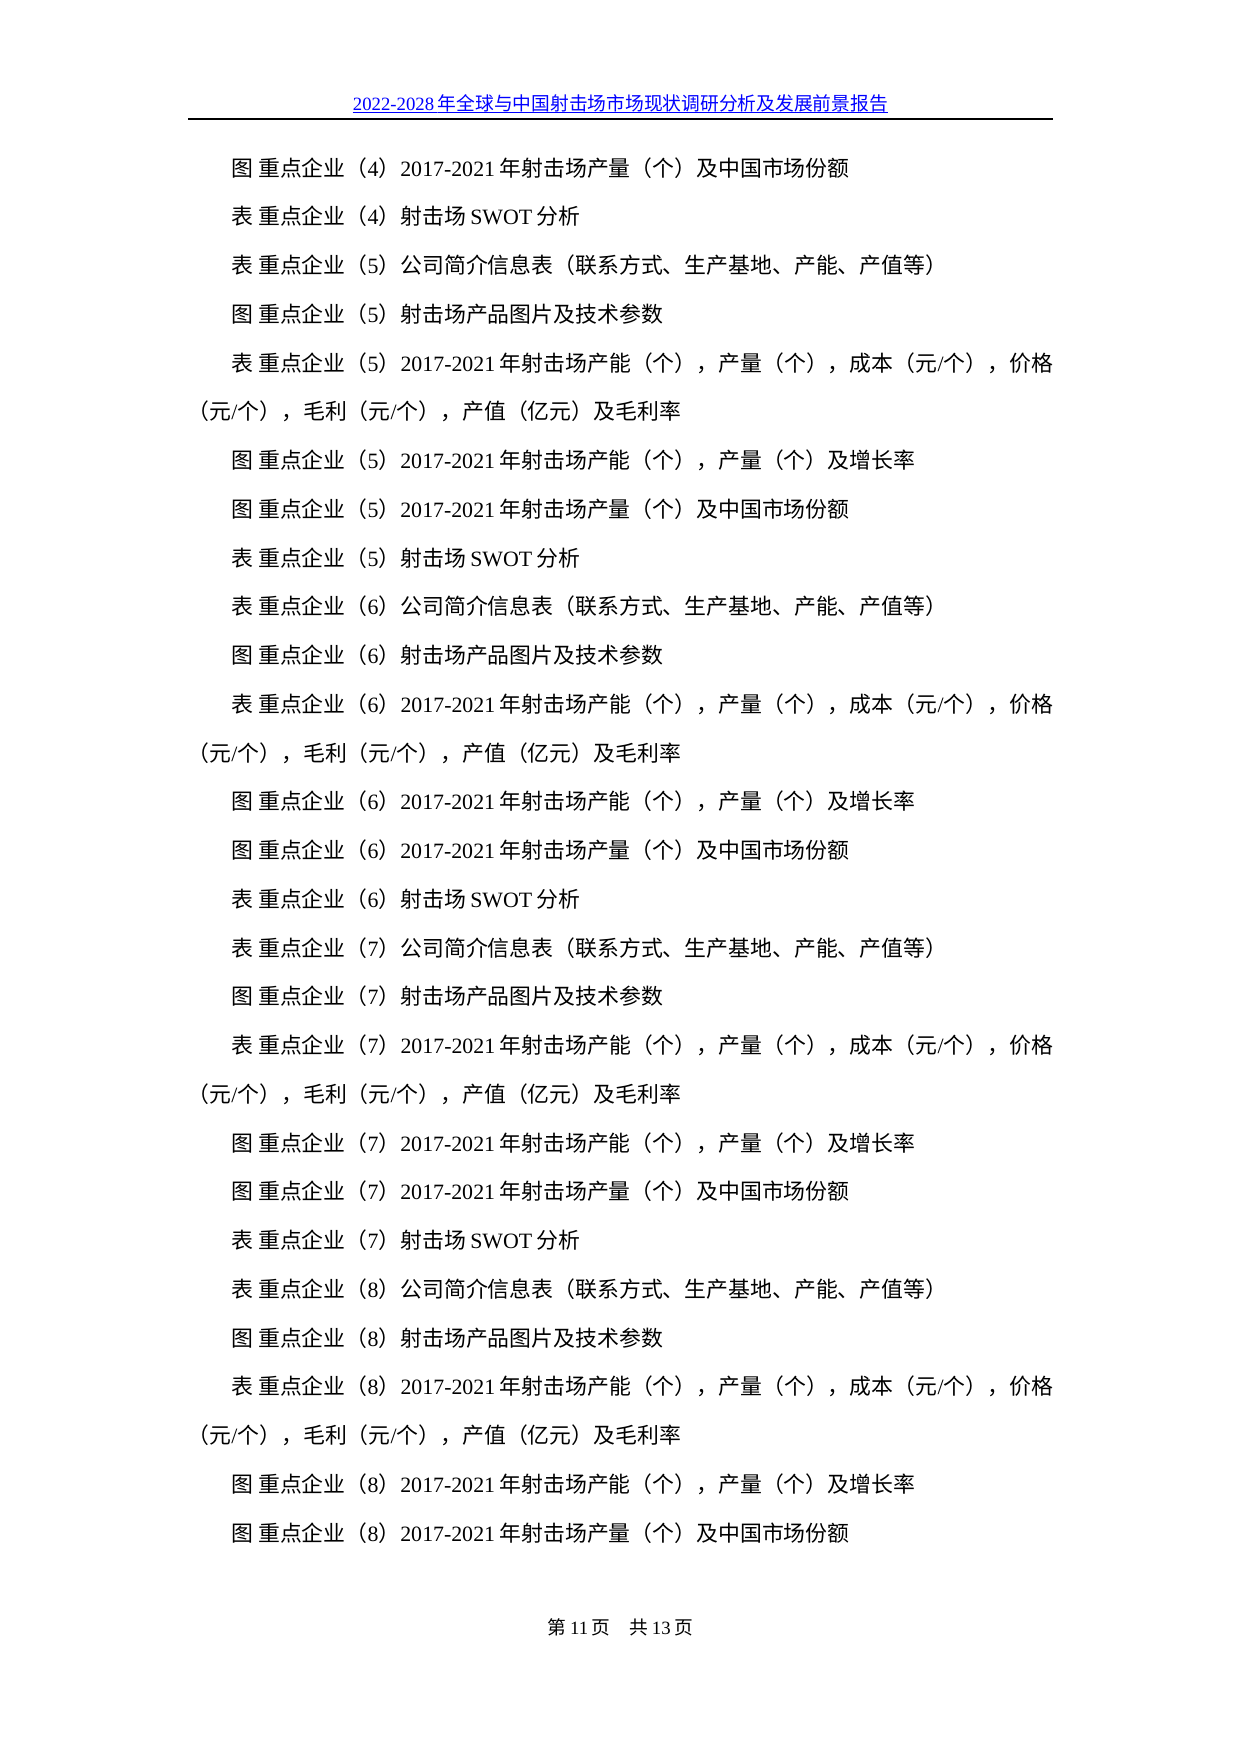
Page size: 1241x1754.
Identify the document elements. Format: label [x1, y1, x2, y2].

text [187, 150, 1053, 1548]
